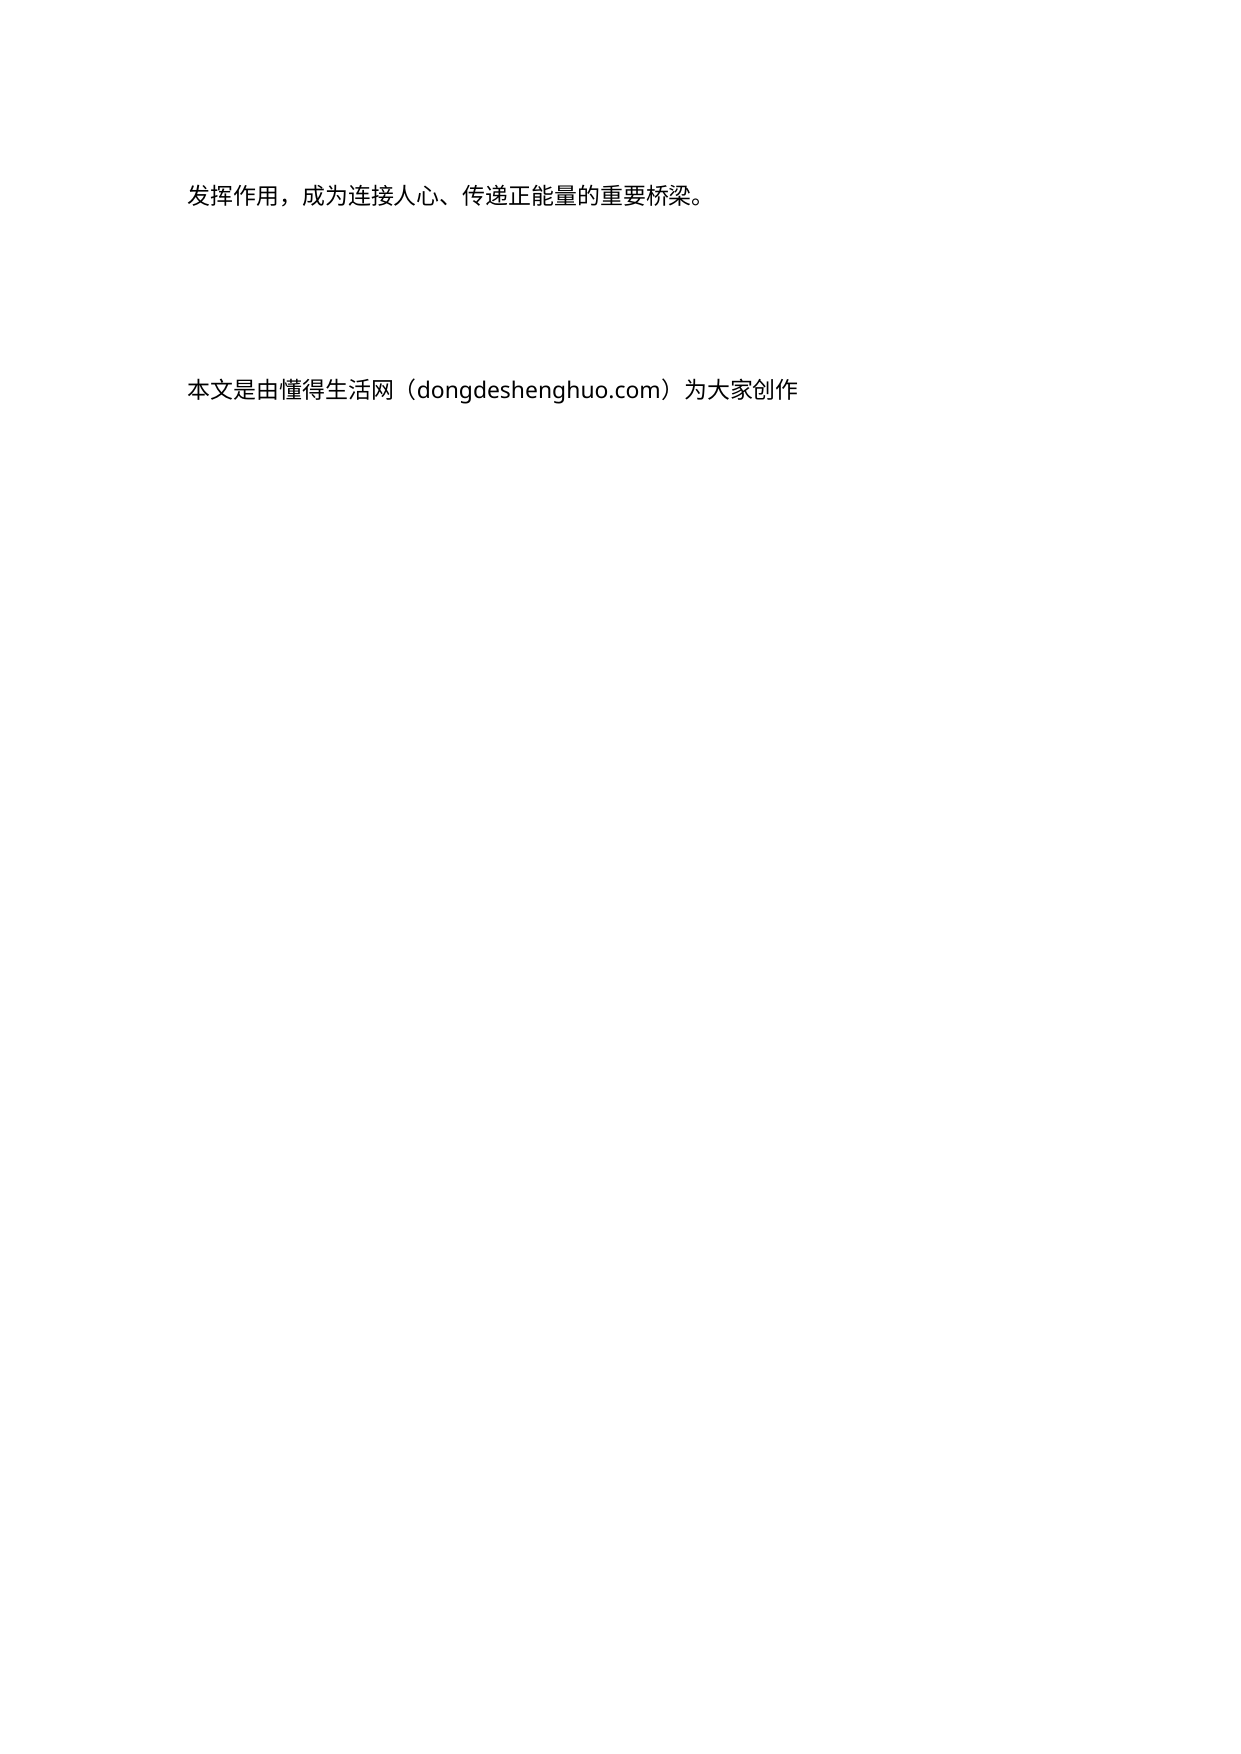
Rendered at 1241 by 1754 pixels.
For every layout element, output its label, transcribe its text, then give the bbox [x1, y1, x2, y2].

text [187, 162, 1053, 227]
text 本文是由懂得生活网（dongdeshenghuo.com）为大家创作 [187, 356, 1053, 421]
